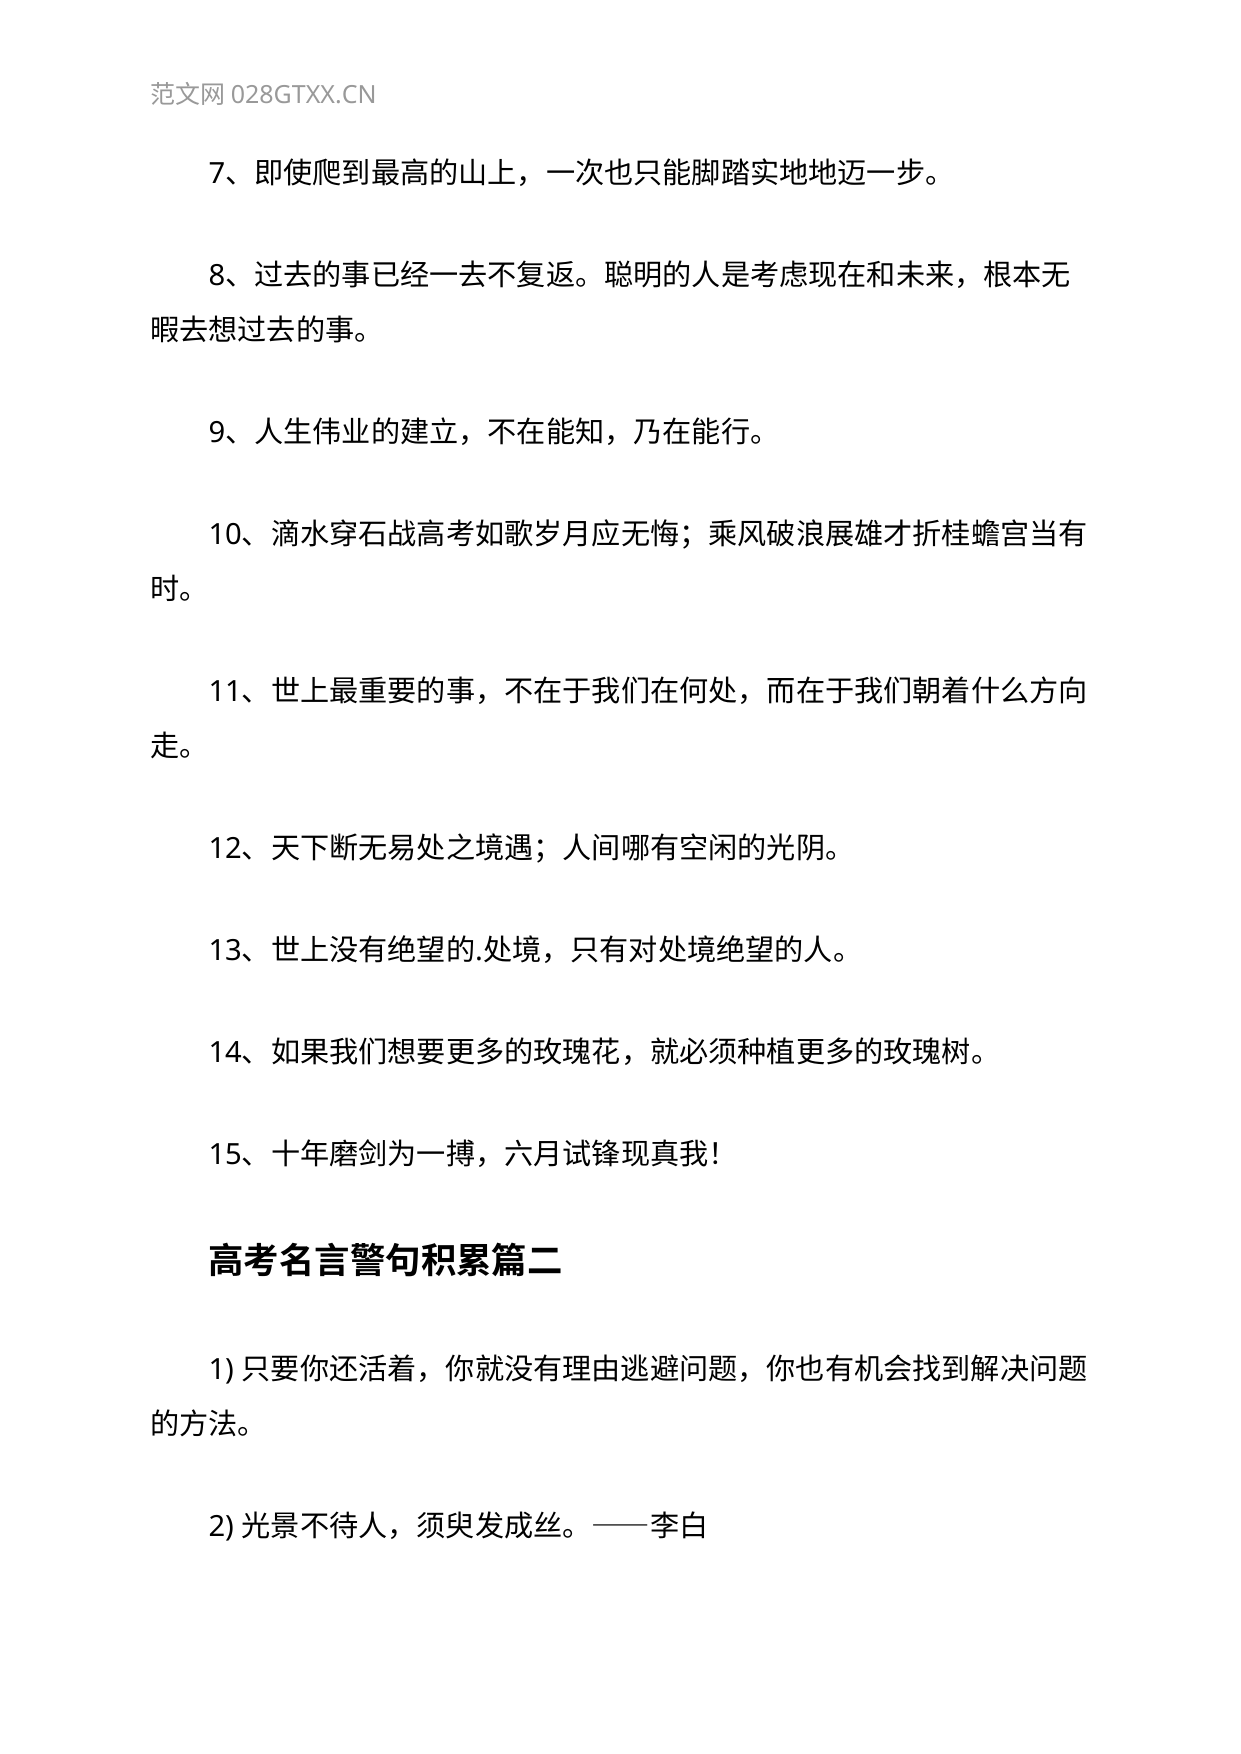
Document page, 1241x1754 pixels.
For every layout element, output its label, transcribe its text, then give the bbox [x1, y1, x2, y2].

text 9、人生伟业的建立，不在能知，乃在能行。 [150, 409, 1090, 451]
text 15、十年磨剑为一搏，六月试锋现真我！ [150, 1130, 1090, 1173]
text 7、即使爬到最高的山上，一次也只能脚踏实地地迈一步。 [150, 150, 1090, 192]
text 1) 只要你还活着，你就没有理由逃避问题，你也有机会找到解决问题的方法。 [150, 1346, 1090, 1443]
text 8、过去的事已经一去不复返。聪明的人是考虑现在和未来，根本无暇去想过去的事。 [150, 252, 1090, 349]
text 高考名言警句积累篇二 [150, 1232, 1090, 1283]
text 13、世上没有绝望的.处境，只有对处境绝望的人。 [150, 926, 1090, 969]
text 14、如果我们想要更多的玫瑰花，就必须种植更多的玫瑰树。 [150, 1028, 1090, 1071]
text 2) 光景不待人，须臾发成丝。——李白 [150, 1502, 1090, 1545]
text 10、滴水穿石战高考如歌岁月应无悔；乘风破浪展雄才折桂蟾宫当有时。 [150, 511, 1090, 608]
text 12、天下断无易处之境遇；人间哪有空闲的光阴。 [150, 824, 1090, 867]
text 11、世上最重要的事，不在于我们在何处，而在于我们朝着什么方向走。 [150, 667, 1090, 765]
